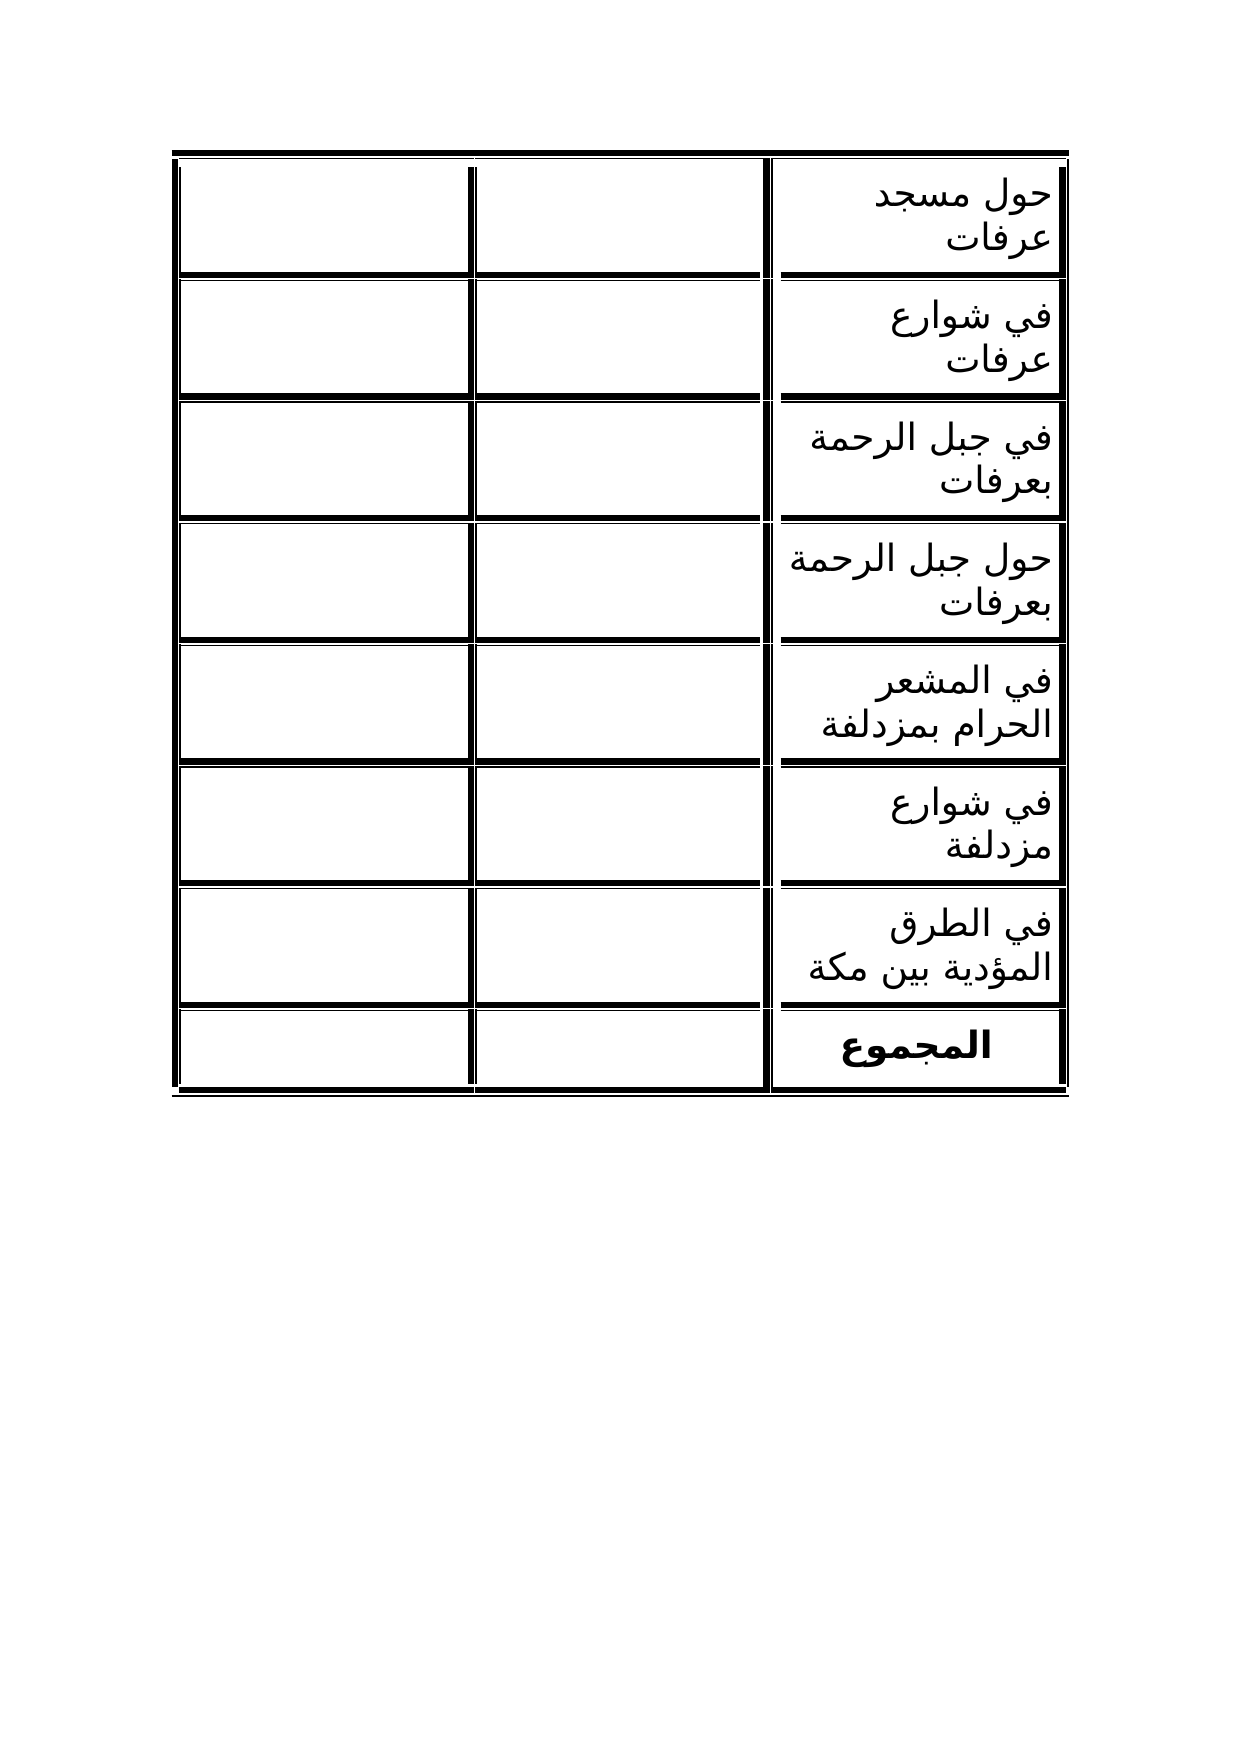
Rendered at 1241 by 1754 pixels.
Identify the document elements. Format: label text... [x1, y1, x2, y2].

table_cell في شوارع مزدلفة [768, 758, 1064, 880]
table_cell [176, 156, 472, 272]
table_cell [181, 646, 468, 758]
table_cell [472, 393, 768, 515]
table_cell في شوارع عرفات [768, 272, 1064, 393]
table_cell [472, 272, 768, 393]
table_cell [472, 758, 768, 880]
table_cell في الطرق المؤدية بين مكة [768, 880, 1064, 1002]
table_cell [181, 889, 468, 1002]
table_cell [472, 880, 768, 1002]
table_cell [178, 1002, 472, 1087]
table_cell في المشعر الحرام بمزدلفة [768, 637, 1064, 758]
table_cell [472, 637, 768, 758]
table_cell [472, 1002, 768, 1087]
table_cell المجموع [768, 1002, 1064, 1087]
table_cell حول مسجد عرفات [773, 159, 1064, 272]
table_cell [181, 281, 468, 393]
table_cell في جبل الرحمة بعرفات [768, 393, 1064, 515]
table_cell [181, 524, 468, 637]
table_cell [181, 768, 468, 880]
table_cell [472, 156, 768, 272]
table_cell حول جبل الرحمة بعرفات [768, 515, 1064, 637]
table_cell [472, 515, 768, 637]
table_cell [181, 403, 468, 515]
